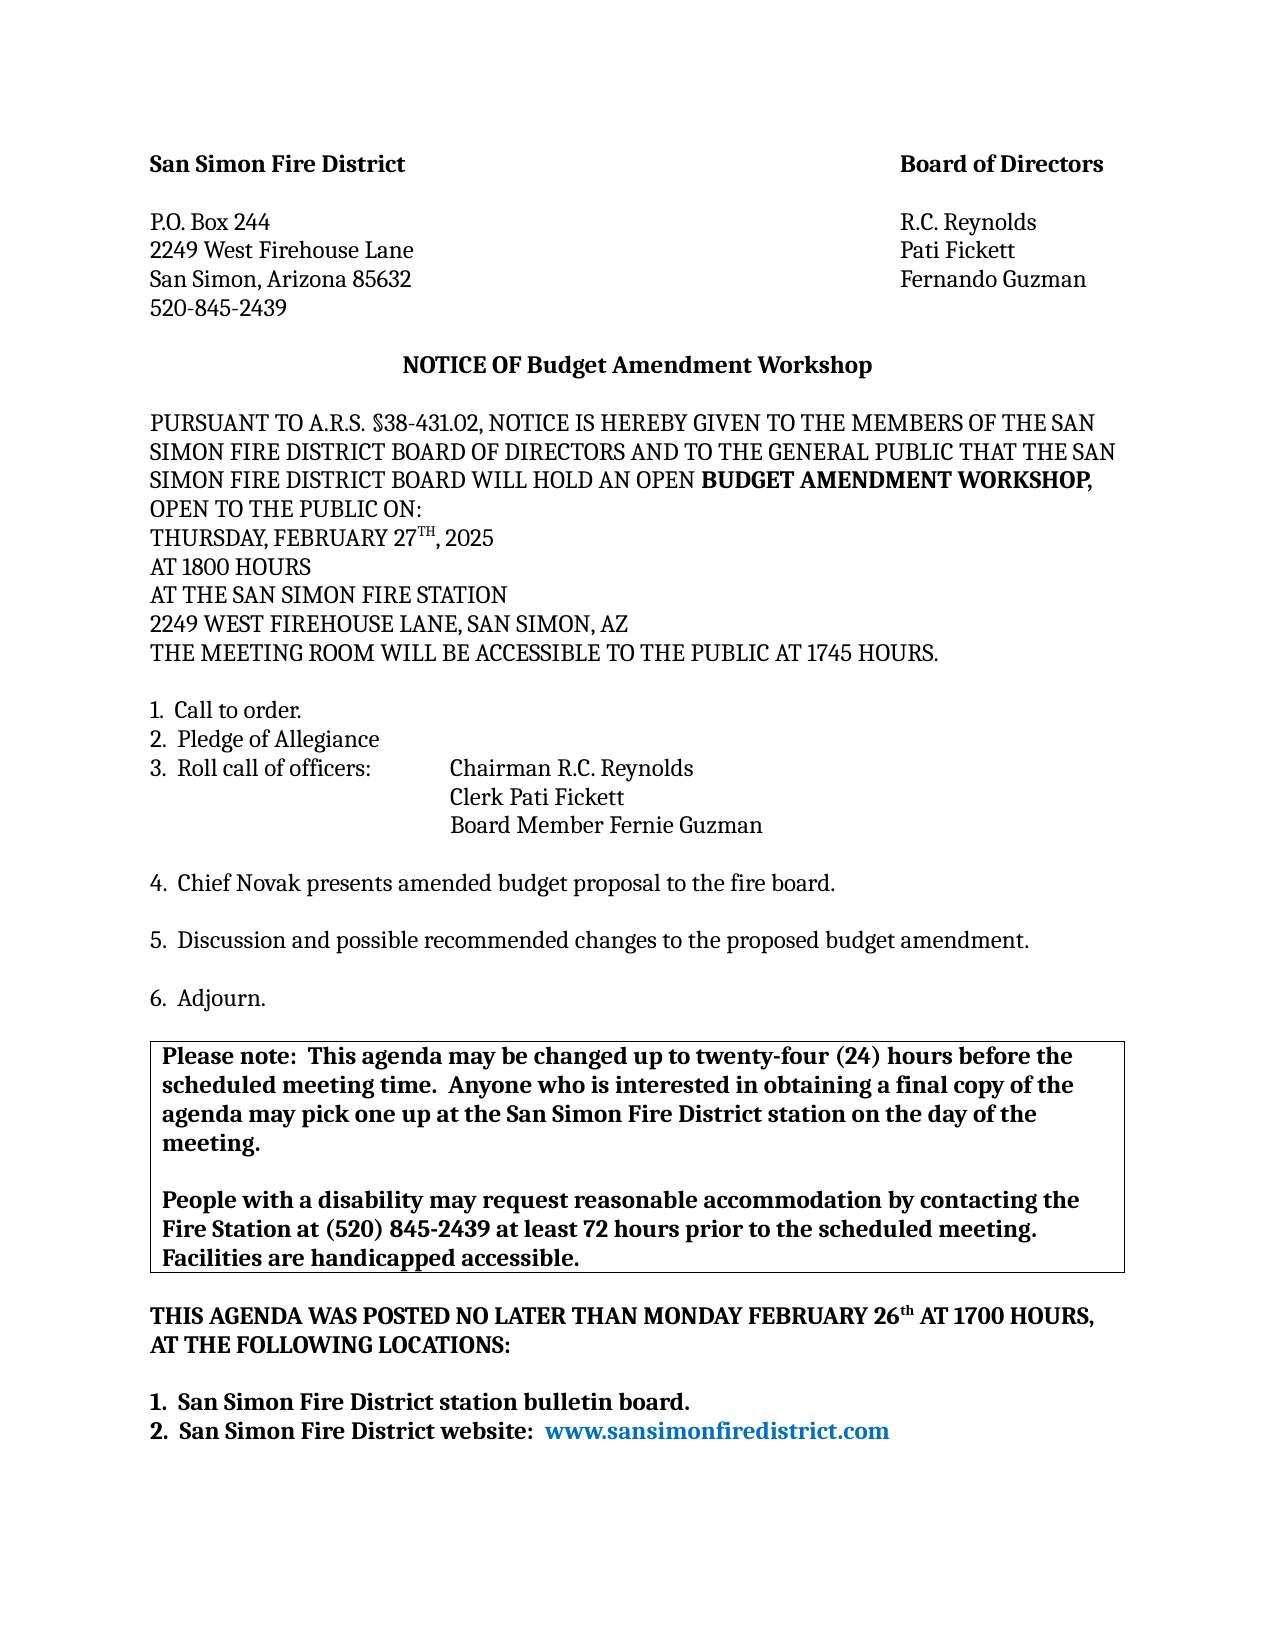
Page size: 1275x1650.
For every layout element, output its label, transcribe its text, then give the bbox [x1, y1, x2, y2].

text 1. Call to order. [150, 696, 1125, 725]
text THE MEETING ROOM WILL BE ACCESSIBLE TO THE PUBLIC AT 1745 HOURS. [150, 639, 1125, 667]
text 1. San Simon Fire District station bulletin board. [150, 1388, 1125, 1417]
text NOTICE OF Budget Amendment Workshop [150, 351, 1125, 380]
text 2249 WEST FIREHOUSE LANE, SAN SIMON, AZ [150, 610, 1125, 639]
text THURSDAY, FEBRUARY 27TH, 2025 [150, 524, 1125, 552]
text PURSUANT TO A.R.S. §38-431.02, NOTICE IS HEREBY GIVEN TO THE MEMBERS OF THE SAN SIMON FIRE DISTRICT BOARD OF DIRECTORS AND TO THE GENERAL PUBLIC THAT THE SAN SIMON FIRE DISTRICT BOARD WILL HOLD AN OPEN BUDGET AMENDMENT WORKSHOP, OPEN TO THE PUBLIC ON: [150, 409, 1125, 524]
text AT THE SAN SIMON FIRE STATION [150, 581, 1125, 610]
text 4. Chief Novak presents amended budget proposal to the fire board. [150, 869, 1125, 897]
text 5. Discussion and possible recommended changes to the proposed budget amendment. [150, 926, 1125, 955]
text 2. San Simon Fire District website: www.sansimonfiredistrict.com [150, 1417, 1125, 1446]
text 2249 West Firehouse Lane Pati Fickett [150, 236, 1125, 265]
text 520-845-2439 [150, 294, 1125, 322]
text 3. Roll call of officers: Chairman R.C. Reynolds [150, 754, 1125, 782]
text Clerk Pati Fickett [150, 782, 1125, 811]
text Board Member Fernie Guzman [150, 811, 1125, 840]
text AT 1800 HOURS [150, 552, 1125, 581]
text P.O. Box 244 R.C. Reynolds [150, 207, 1125, 236]
text San Simon Fire District Board of Directors [150, 150, 1125, 179]
text 2. Pledge of Allegiance [150, 725, 1125, 754]
text San Simon, Arizona 85632 Fernando Guzman [150, 265, 1125, 294]
text 6. Adjourn. [150, 984, 1125, 1012]
table_header Please note: This agenda may be changed up to twenty-four (24) hours before the scheduled meeting time. Anyone who is interested in obtaining a final copy of the agenda may pick one up at the San Simon Fire District station on the day of the meeting. People with a disability may request reasonable accommodation by contacting the Fire Station at (520) 845-2439 at least 72 hours prior to the scheduled meeting. Facilities are handicapped accessible. [151, 1042, 1124, 1272]
text THIS AGENDA WAS POSTED NO LATER THAN MONDAY FEBRUARY 26th AT 1700 HOURS, AT THE FOLLOWING LOCATIONS: [150, 1302, 1125, 1359]
